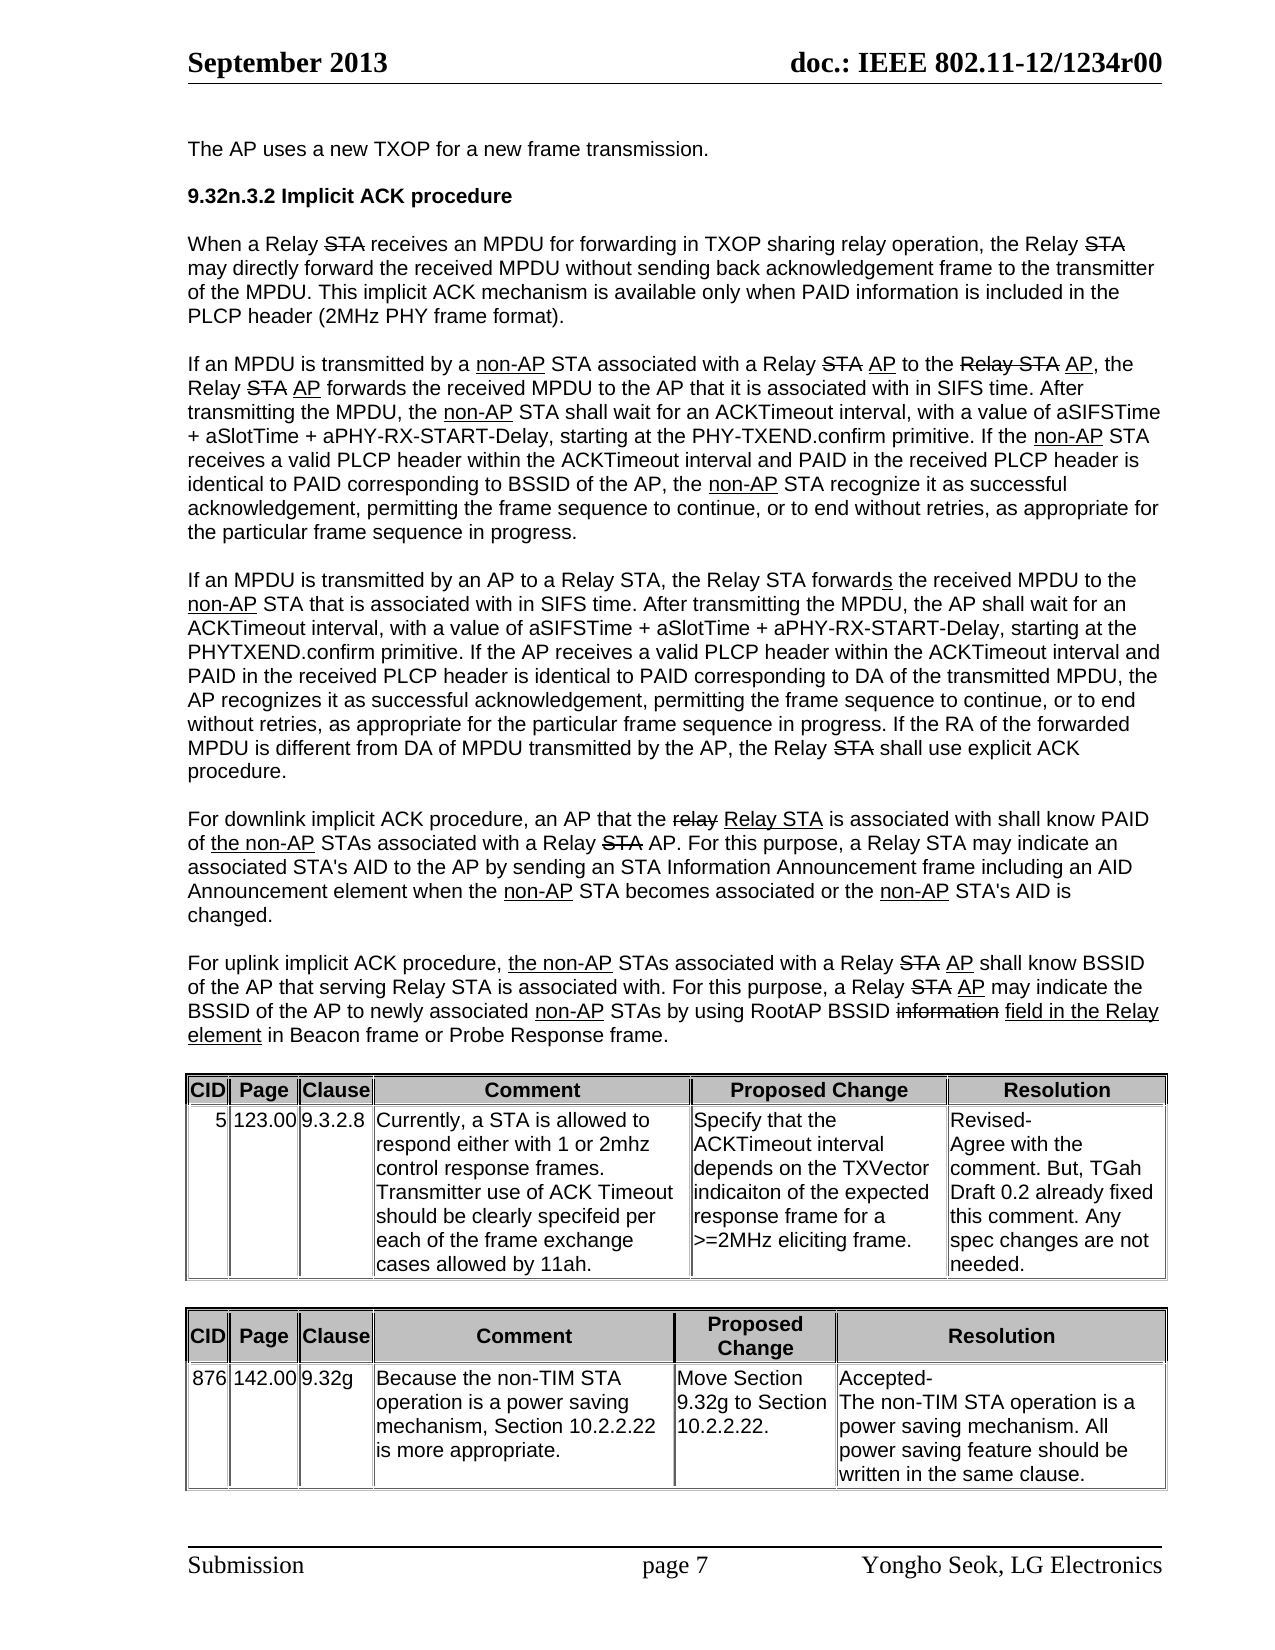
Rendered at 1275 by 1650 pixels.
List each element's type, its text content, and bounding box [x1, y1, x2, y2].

table_header Page [229, 1309, 299, 1361]
text 9.32n.3.2 Implicit ACK procedure [187, 184, 1162, 208]
table_cell 142.00 [229, 1361, 299, 1488]
table_cell 9.32g [299, 1365, 373, 1488]
table_header Proposed Change [674, 1311, 837, 1361]
table_cell 5 [189, 1104, 229, 1278]
table_header Page [229, 1075, 299, 1103]
table_cell Move Section 9.32g to Section 10.2.2.22. [674, 1365, 837, 1488]
text For uplink implicit ACK procedure, the non-AP STAs associated with a Relay STA AP shall know BSSID of the AP that serving Relay STA is associated with. For this purpose, a Relay STA AP may indicate the BSSID of the AP to newly associated non-AP STAs by using RootAP BSSID information field in the Relay element in Beacon frame or Probe Response frame. [187, 951, 1162, 1047]
table_header Proposed Change [691, 1077, 947, 1103]
table_header Resolution [837, 1311, 1165, 1361]
table_cell Currently, a STA is allowed to respond either with 1 or 2mhz control response frames. Transmitter use of ACK Timeout should be clearly specifeid per each of the frame exchange cases allowed by 11ah. [374, 1104, 691, 1278]
table_header Clause [299, 1077, 373, 1103]
table_header Clause [299, 1311, 373, 1361]
text For downlink implicit ACK procedure, an AP that the relay Relay STA is associated with shall know PAID of the non-AP STAs associated with a Relay STA AP. For this purpose, a Relay STA may indicate an associated STA's AID to the AP by sending an STA Information Announcement frame including an AID Announcement element when the non-AP STA becomes associated or the non-AP STA's AID is changed. [187, 807, 1162, 927]
table_cell Revised- Agree with the comment. But, TGah Draft 0.2 already fixed this comment. Any spec changes are not needed. [948, 1104, 1165, 1278]
text When a Relay STA receives an MPDU for forwarding in TXOP sharing relay operation, the Relay STA may directly forward the received MPDU without sending back acknowledgement frame to the transmitter of the MPDU. This implicit ACK mechanism is available only when PAID information is included in the PLCP header (2MHz PHY frame format). [187, 232, 1162, 328]
table_cell Accepted- The non-TIM STA operation is a power saving mechanism. All power saving feature should be written in the same clause. [837, 1361, 1165, 1488]
table_header Comment [374, 1075, 691, 1103]
table_cell Because the non-TIM STA operation is a power saving mechanism, Section 10.2.2.22 is more appropriate. [374, 1365, 674, 1488]
text The AP uses a new TXOP for a new frame transmission. [187, 136, 1162, 160]
text If an MPDU is transmitted by an AP to a Relay STA, the Relay STA forwards the received MPDU to the non-AP STA that is associated with in SIFS time. After transmitting the MPDU, the AP shall wait for an ACKTimeout interval, with a value of aSIFSTime + aSlotTime + aPHY-RX-START-Delay, starting at the PHYTXEND.confirm primitive. If the AP receives a valid PLCP header within the ACKTimeout interval and PAID in the received PLCP header is identical to PAID corresponding to DA of the transmitted MPDU, the AP recognizes it as successful acknowledgement, permitting the frame sequence to continue, or to end without retries, as appropriate for the particular frame sequence in progress. If the RA of the forwarded MPDU is different from DA of MPDU transmitted by the AP, the Relay STA shall use explicit ACK procedure. [187, 568, 1162, 783]
table_header Comment [374, 1311, 674, 1361]
table_header CID [189, 1309, 229, 1361]
table_cell Specify that the ACKTimeout interval depends on the TXVector indicaiton of the expected response frame for a >=2MHz eliciting frame. [691, 1107, 947, 1278]
table_header CID [189, 1075, 229, 1103]
table_cell 876 [189, 1361, 229, 1488]
table_header Resolution [948, 1077, 1165, 1103]
table_cell 123.00 [229, 1104, 299, 1278]
table_cell 9.3.2.8 [299, 1107, 373, 1278]
text If an MPDU is transmitted by a non-AP STA associated with a Relay STA AP to the Relay STA AP, the Relay STA AP forwards the received MPDU to the AP that it is associated with in SIFS time. After transmitting the MPDU, the non-AP STA shall wait for an ACKTimeout interval, with a value of aSIFSTime + aSlotTime + aPHY-RX-START-Delay, starting at the PHY-TXEND.confirm primitive. If the non-AP STA receives a valid PLCP header within the ACKTimeout interval and PAID in the received PLCP header is identical to PAID corresponding to BSSID of the AP, the non-AP STA recognize it as successful acknowledgement, permitting the frame sequence to continue, or to end without retries, as appropriate for the particular frame sequence in progress. [187, 352, 1162, 544]
